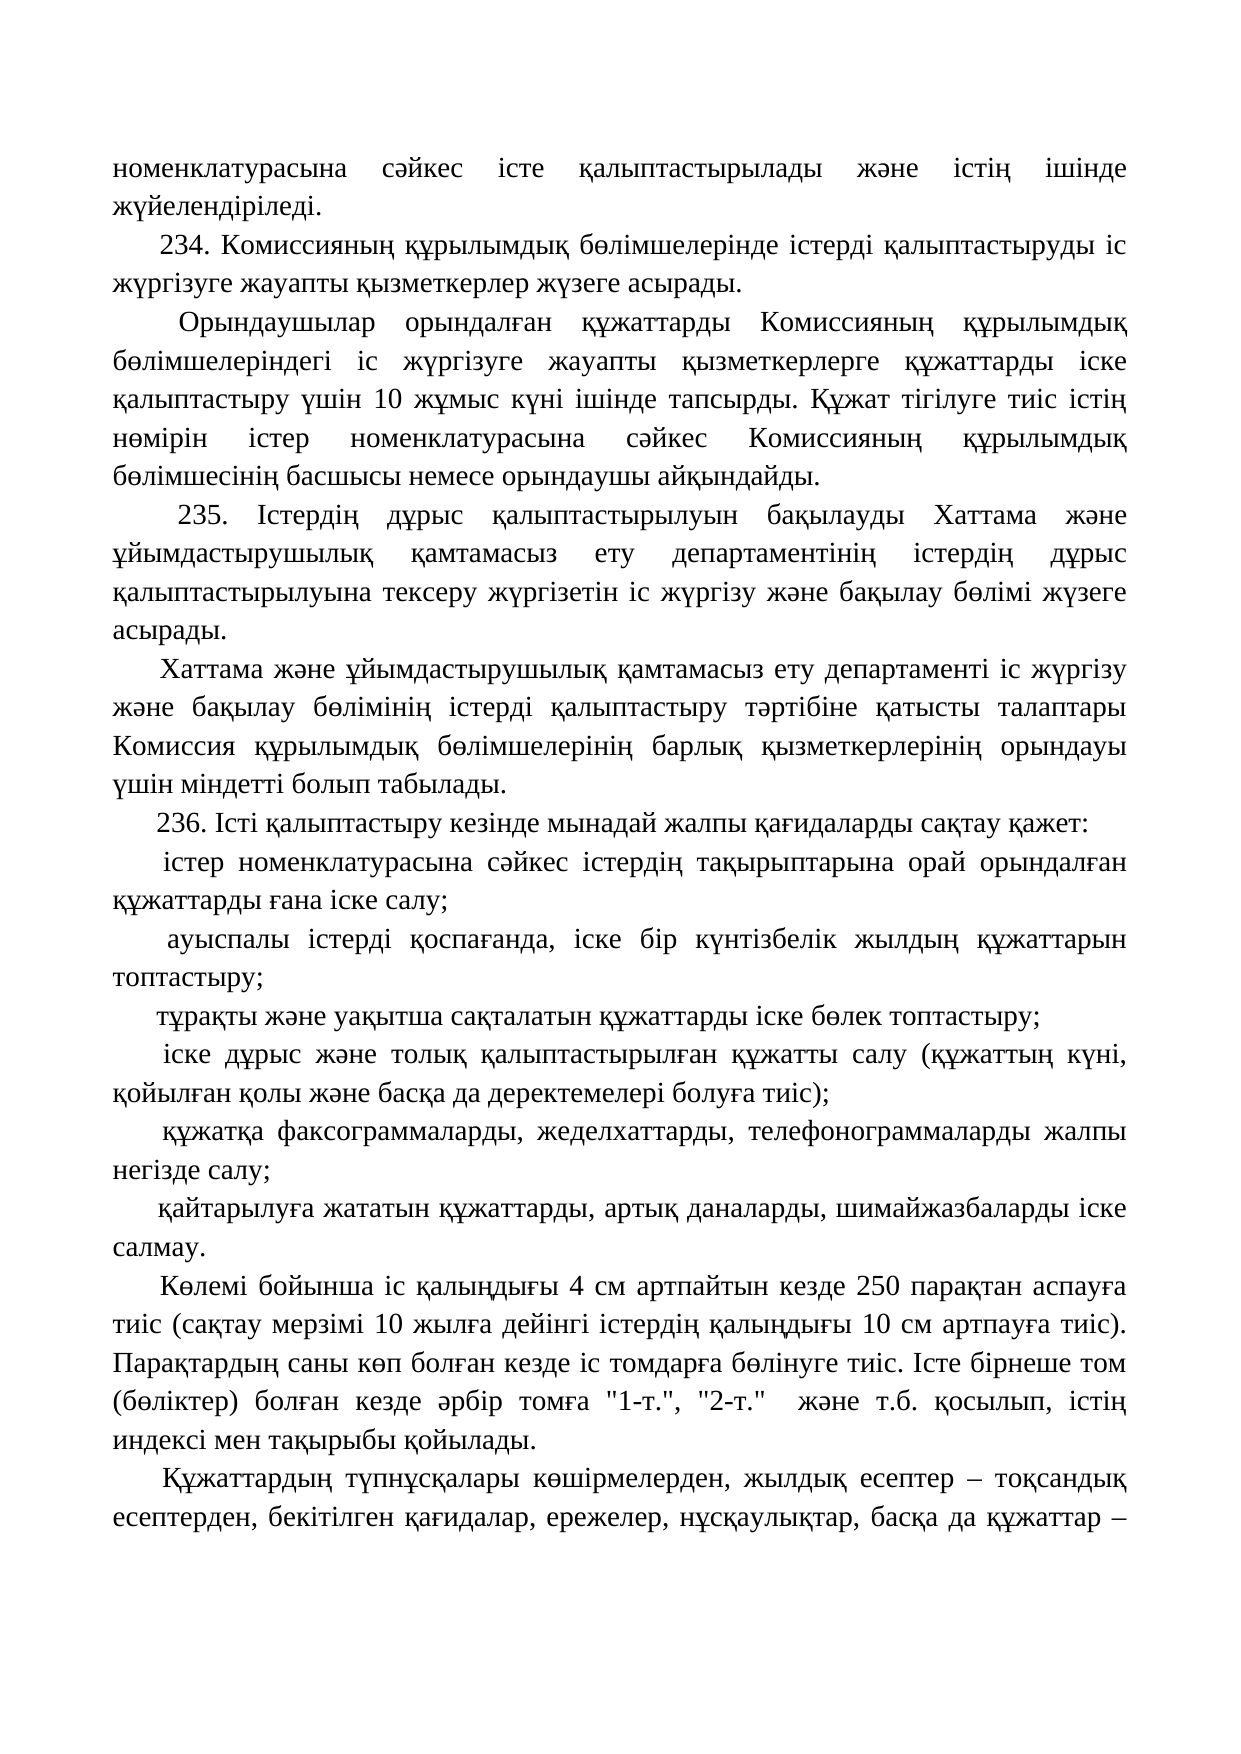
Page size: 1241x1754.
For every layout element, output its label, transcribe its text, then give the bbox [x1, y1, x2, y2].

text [112, 1460, 1128, 1532]
text істер номенклатурасына сәйкес істердің тақырыптарына орай орындалған құжаттарды ғана іске салу; [112, 844, 1128, 916]
text ауыспалы істерді қоспағанда, іске бір күнтізбелік жылдың құжаттарын топтастыру; [112, 921, 1128, 993]
text 236. Істі қалыптастыру кезінде мынадай жалпы қағидаларды сақтау қажет: [112, 805, 1128, 839]
text Орындаушылар орындалған құжаттарды Комиссияның құрылымдық бөлімшелеріндегі іс жүргізуге жауапты қызметкерлерге құжаттарды іске қалыптастыру үшін 10 жұмыс күні ішінде тапсырды. Құжат тігілуге тиіс істің нөмірін істер номенклатурасына сәйкес Комиссияның құрылымдық бөлімшесінің басшысы немесе орындаушы айқындайды. [112, 304, 1128, 492]
text құжатқа факсограммаларды, жеделхаттарды, телефонограммаларды жалпы негізде салу; [112, 1113, 1128, 1186]
text Хаттама және ұйымдастырушылық қамтамасыз ету департаменті іс жүргізу және бақылау бөлімінің істерді қалыптастыру тәртібіне қатысты талаптары Комиссия құрылымдық бөлімшелерінің барлық қызметкерлерінің орындауы үшін міндетті болып табылады. [112, 651, 1128, 800]
text 235. Істердің дұрыс қалыптастырылуын бақылауды Хаттама және ұйымдастырушылық қамтамасыз ету департаментінің істердің дұрыс қалыптастырылуына тексеру жүргізетін іс жүргізу және бақылау бөлімі жүзеге асырады. [112, 497, 1128, 646]
text қайтарылуға жататын құжаттарды, артық даналарды, шимайжазбаларды іске салмау. [112, 1191, 1128, 1263]
text 234. Комиссияның құрылымдық бөлімшелерінде істерді қалыптастыруды іс жүргізуге жауапты қызметкерлер жүзеге асырады. [112, 227, 1128, 299]
text Көлемі бойынша іс қалыңдығы 4 см артпайтын кезде 250 парақтан аспауға тиіс (сақтау мерзімі 10 жылға дейінгі істердің қалыңдығы 10 см артпауға тиіс). Парақтардың саны көп болған кезде іс томдарға бөлінуге тиіс. Істе бірнеше том (бөліктер) болған кезде әрбір томға "1-т.", "2-т." және т.б. қосылып, істің индексі мен тақырыбы қойылады. [112, 1268, 1128, 1455]
text іске дұрыс және толық қалыптастырылған құжатты салу (құжаттың күні, қойылған қолы және басқа да деректемелері болуға тиіс); [112, 1036, 1128, 1108]
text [112, 150, 1128, 222]
text тұрақты және уақытша сақталатын құжаттарды іске бөлек топтастыру; [112, 998, 1128, 1031]
